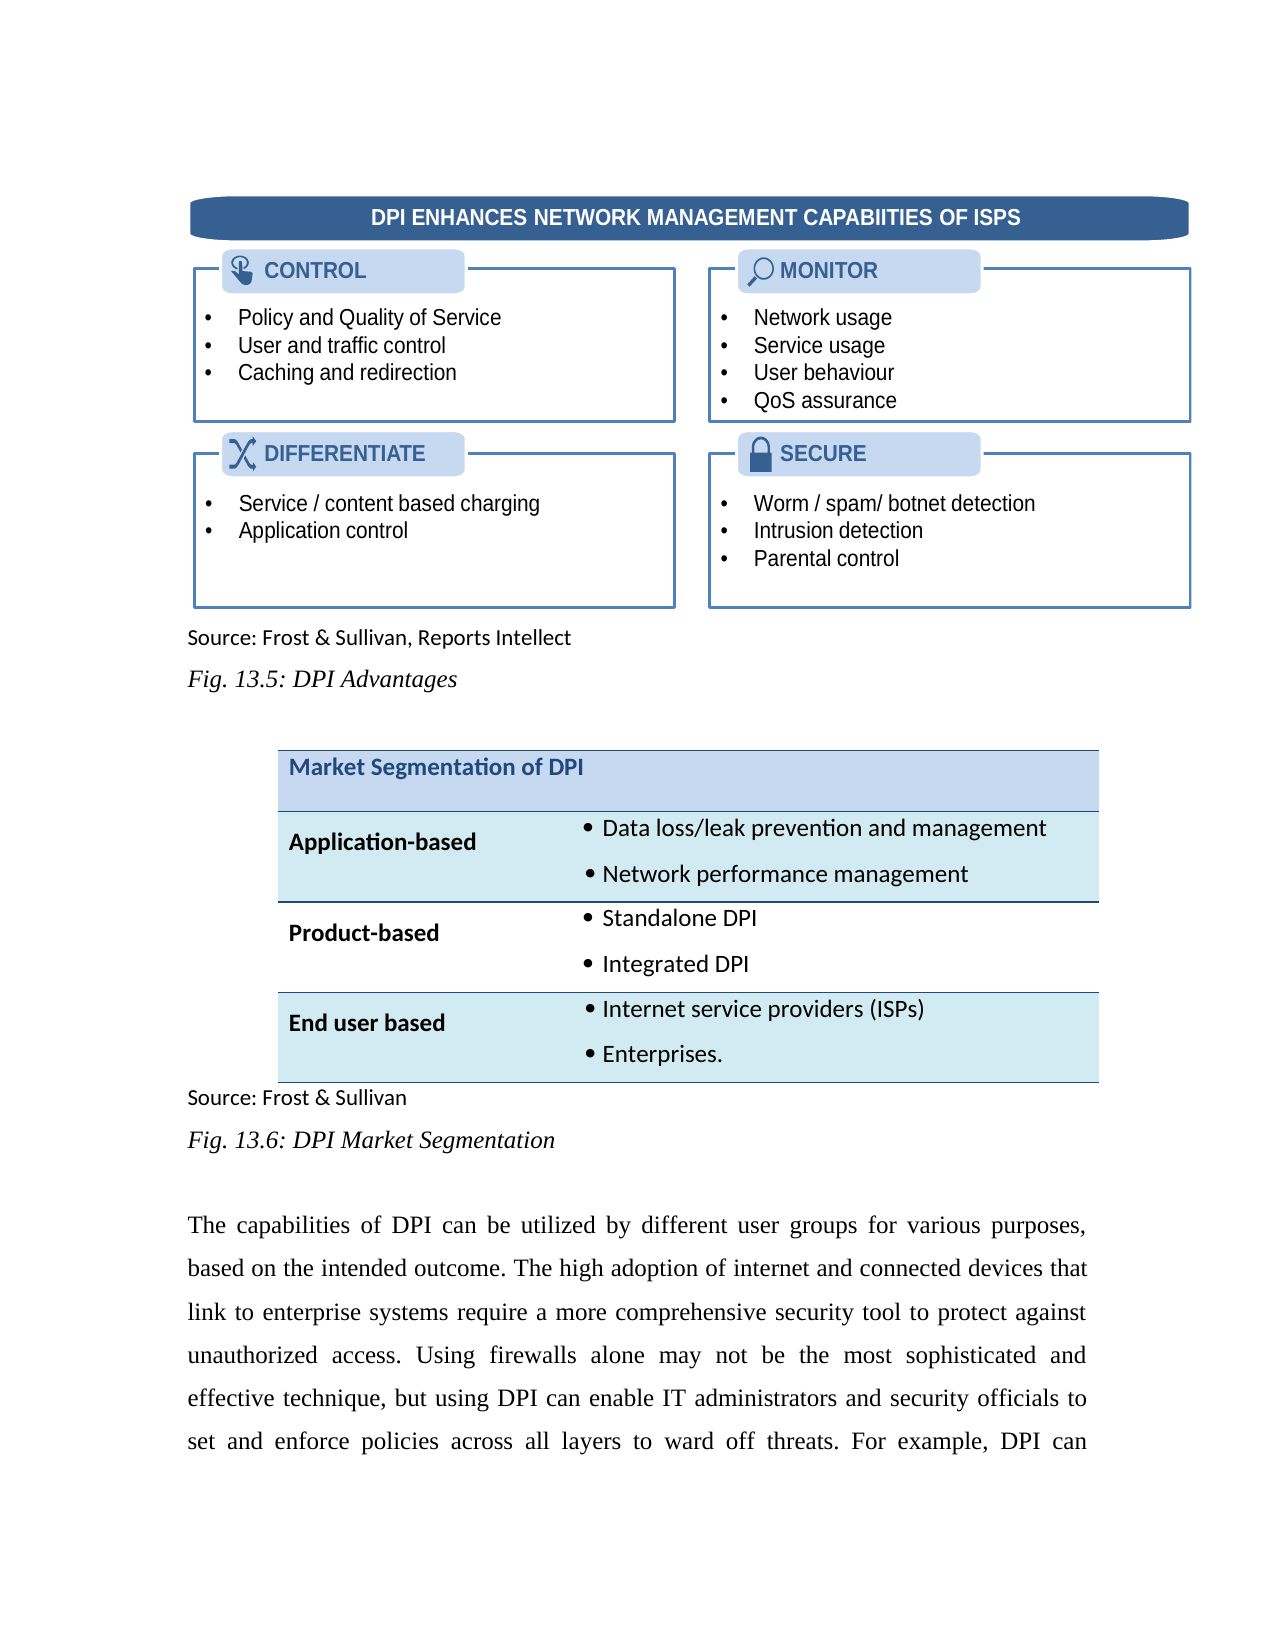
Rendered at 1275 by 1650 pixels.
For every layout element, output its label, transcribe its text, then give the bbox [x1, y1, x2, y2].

text Source: Frost & Sullivan, Reports Intellect [187, 623, 1088, 651]
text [187, 1210, 1088, 1455]
text Fig. 13.6: DPI Market Segmentation [187, 1125, 1088, 1154]
text Fig. 13.5: DPI Advantages [187, 664, 1088, 693]
text Source: Frost & Sullivan [187, 1083, 1088, 1111]
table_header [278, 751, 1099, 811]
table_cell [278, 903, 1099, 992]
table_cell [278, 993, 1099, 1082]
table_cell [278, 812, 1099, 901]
